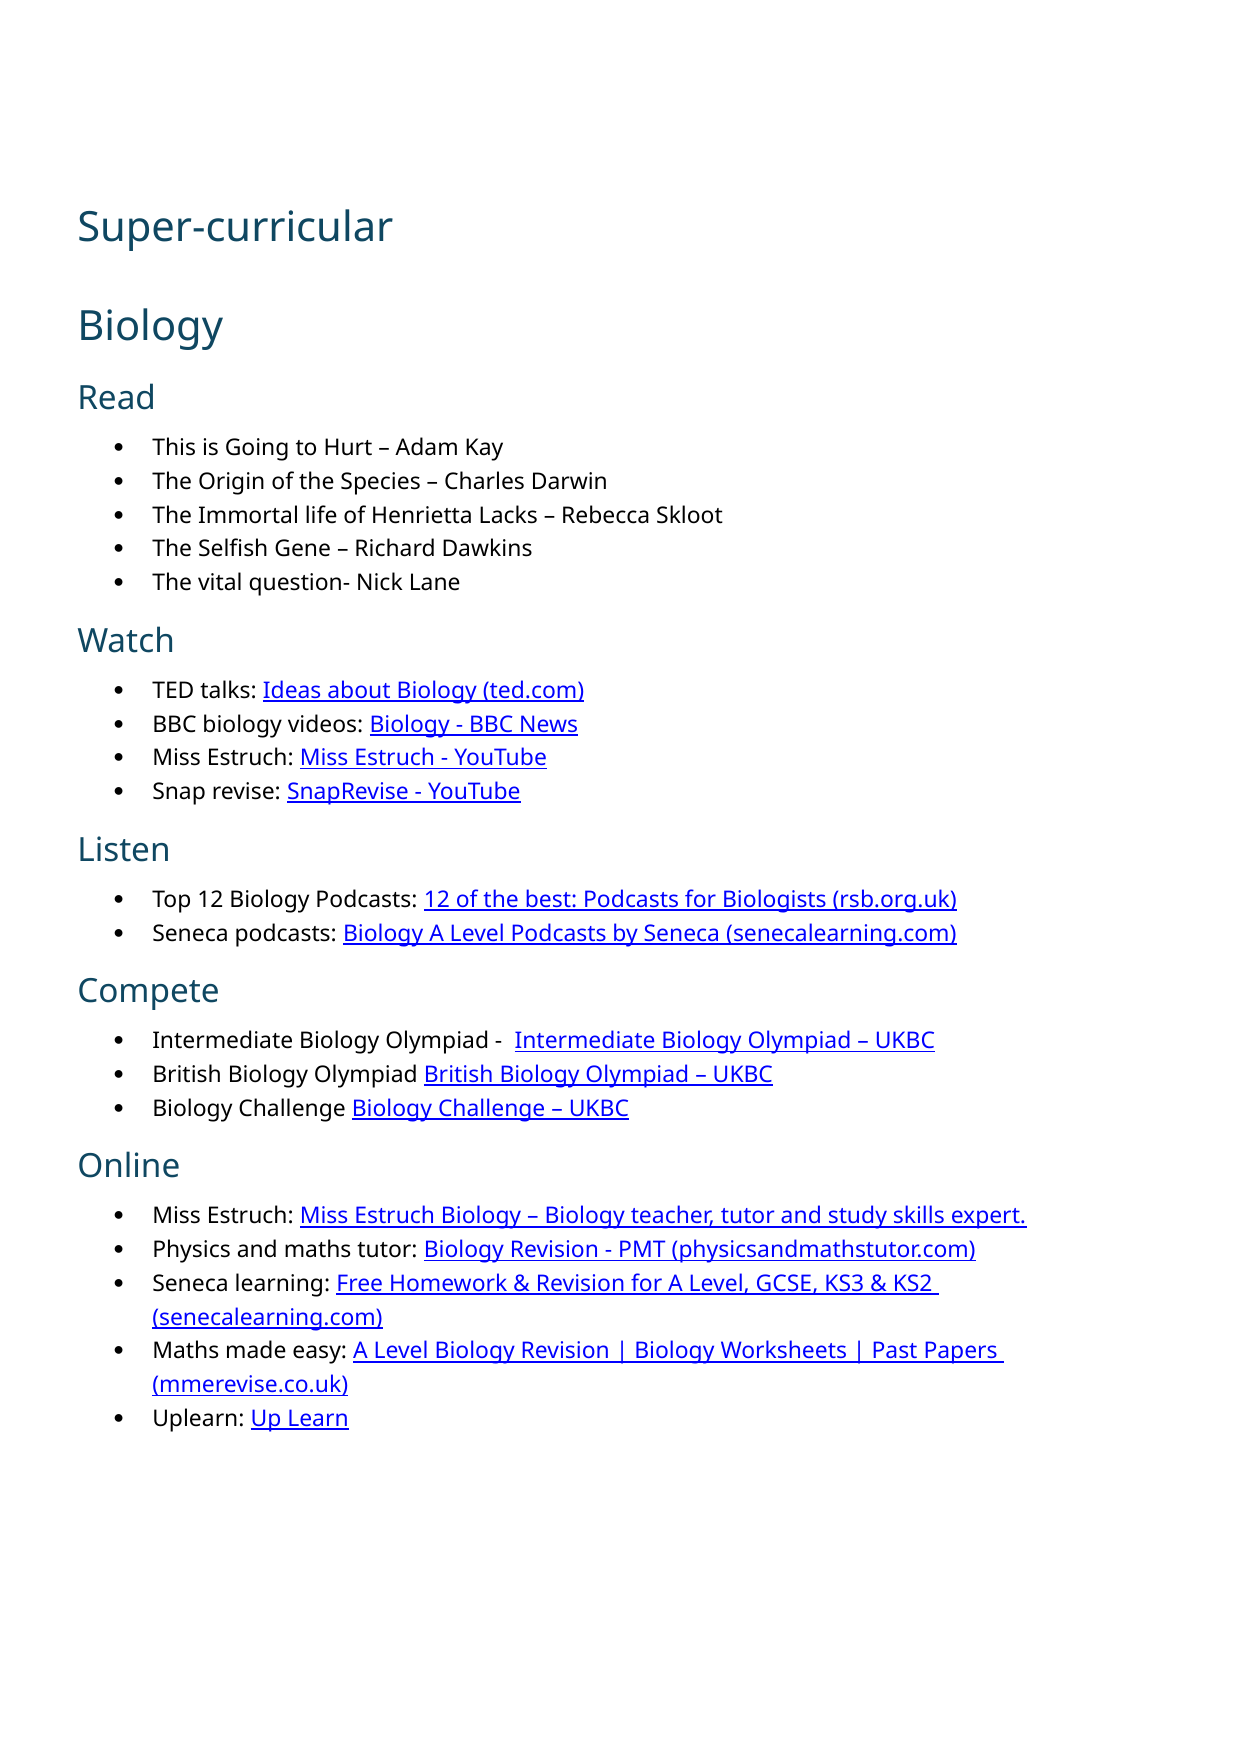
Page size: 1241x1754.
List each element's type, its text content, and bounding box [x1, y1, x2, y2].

list Uplearn: Up Learn [114, 1402, 1065, 1433]
list This is Going to Hurt – Adam Kay [114, 431, 1065, 462]
subtitle Super-curricular [77, 197, 1065, 254]
list British Biology Olympiad British Biology Olympiad – UKBC [114, 1058, 1065, 1089]
subtitle Compete [77, 967, 1065, 1012]
list Top 12 Biology Podcasts: 12 of the best: Podcasts for Biologists (rsb.org.uk) [114, 883, 1065, 914]
list Maths made easy: A Level Biology Revision | Biology Worksheets | Past Papers (mmerevise.co.uk) [114, 1334, 1065, 1399]
subtitle Online [77, 1142, 1065, 1187]
list Seneca podcasts: Biology A Level Podcasts by Seneca (senecalearning.com) [114, 916, 1065, 948]
list TED talks: Ideas about Biology (ted.com) [114, 674, 1065, 705]
list Intermediate Biology Olympiad - Intermediate Biology Olympiad – UKBC [114, 1024, 1065, 1055]
list The vital question- Nick Lane [114, 566, 1065, 597]
subtitle Listen [77, 825, 1065, 871]
list Biology Challenge Biology Challenge – UKBC [114, 1092, 1065, 1123]
subtitle Read [77, 374, 1065, 419]
list The Selfish Gene – Richard Dawkins [114, 532, 1065, 563]
subtitle Watch [77, 616, 1065, 662]
list BBC biology videos: Biology - BBC News [114, 707, 1065, 739]
subtitle Biology [77, 296, 1065, 353]
list The Immortal life of Henrietta Lacks – Rebecca Skloot [114, 498, 1065, 530]
list The Origin of the Species – Charles Darwin [114, 465, 1065, 496]
list Miss Estruch: Miss Estruch - YouTube [114, 741, 1065, 772]
list Snap revise: SnapRevise - YouTube [114, 775, 1065, 806]
list Miss Estruch: Miss Estruch Biology – Biology teacher, tutor and study skills expert. [114, 1199, 1065, 1231]
list Physics and maths tutor: Biology Revision - PMT (physicsandmathstutor.com) [114, 1233, 1065, 1264]
list Seneca learning: Free Homework & Revision for A Level, GCSE, KS3 & KS2 (senecalearning.com) [114, 1267, 1065, 1332]
